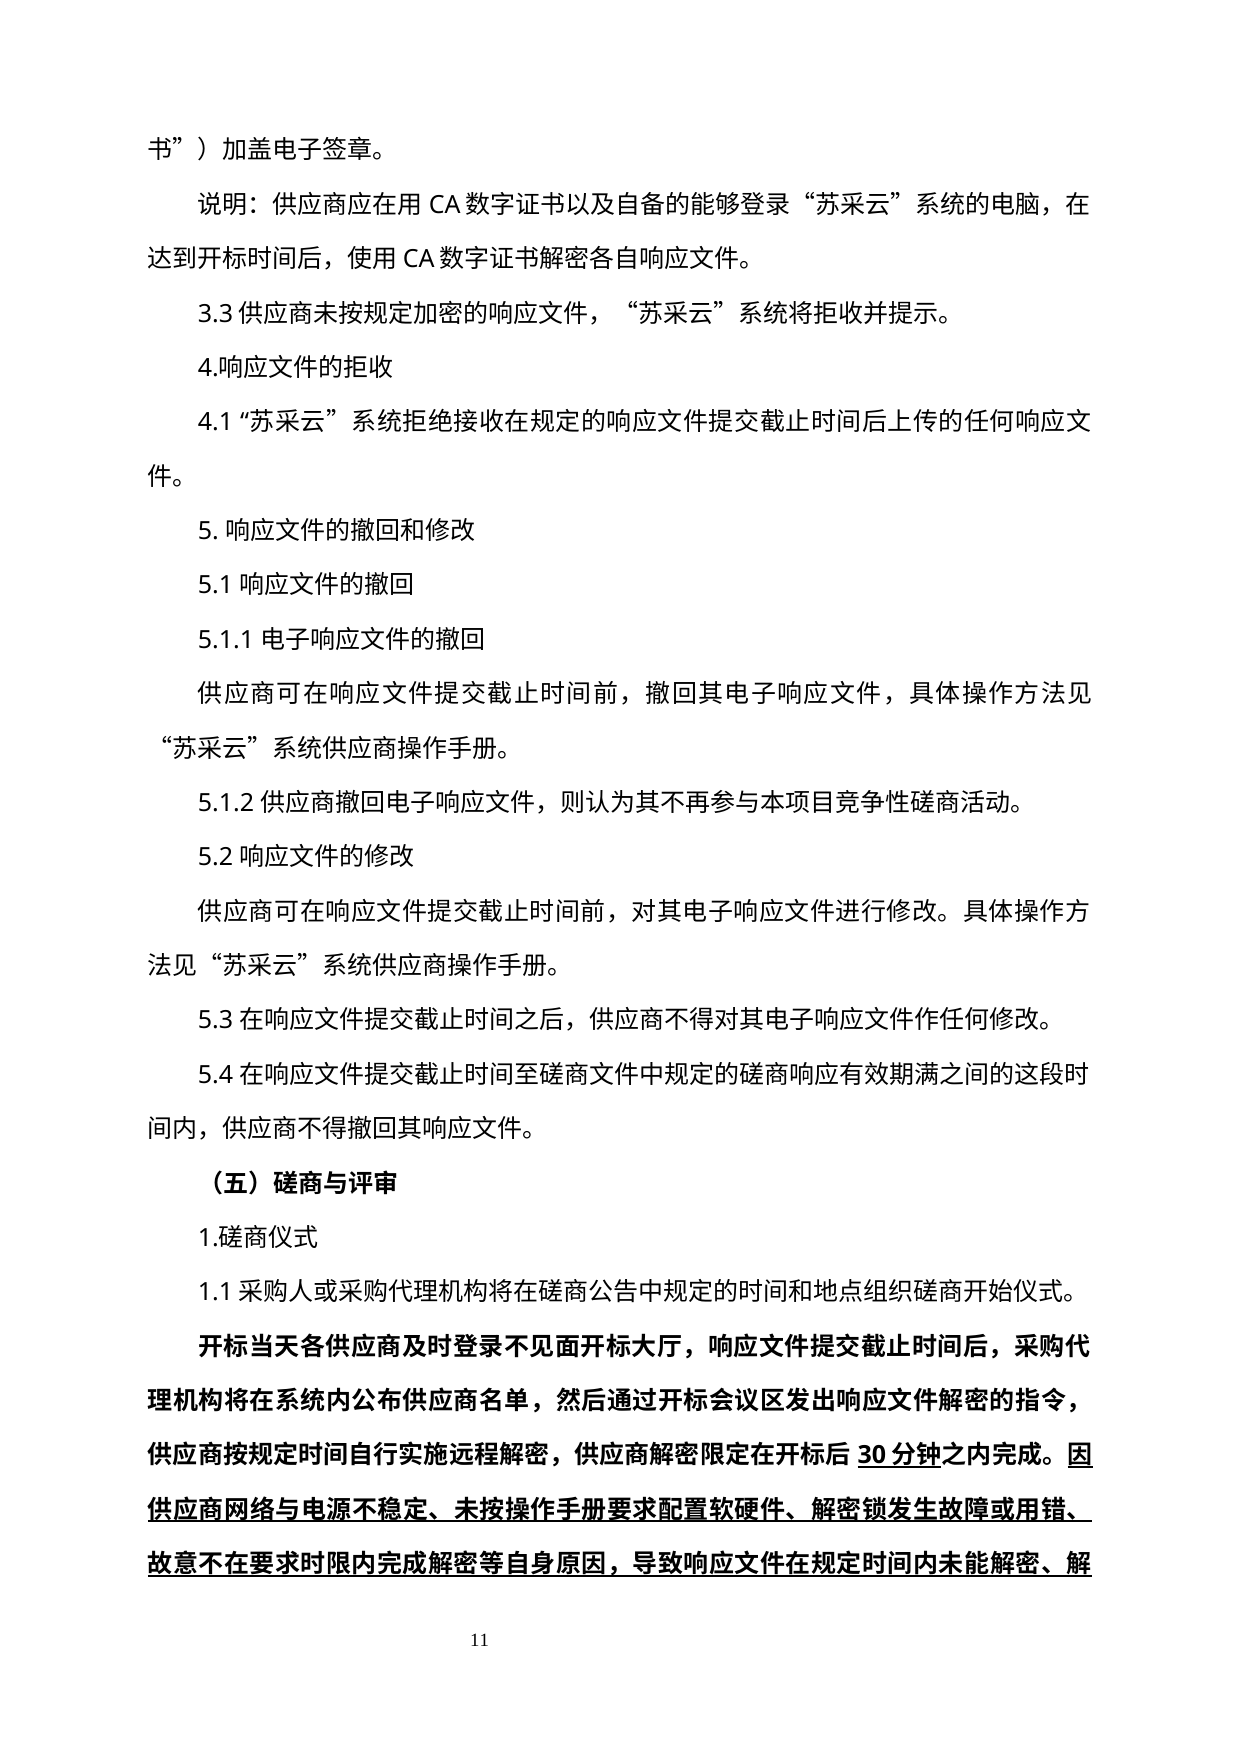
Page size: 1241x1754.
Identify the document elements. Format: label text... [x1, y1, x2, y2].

text 4.响应文件的拒收 [148, 347, 1092, 384]
text 说明：供应商应在用CA数字证书以及自备的能够登录“苏采云”系统的电脑，在达到开标时间后，使用CA数字证书解密各自响应文件。 [148, 184, 1092, 275]
text 5.1 响应文件的撤回 [148, 565, 1092, 601]
text 5.4 在响应文件提交截止时间至磋商文件中规定的磋商响应有效期满之间的这段时间内，供应商不得撤回其响应文件。 [148, 1054, 1092, 1145]
text 4.1 “苏采云”系统拒绝接收在规定的响应文件提交截止时间后上传的任何响应文件。 [148, 402, 1092, 492]
text 1.1采购人或采购代理机构将在磋商公告中规定的时间和地点组织磋商开始仪式。 [148, 1272, 1092, 1308]
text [148, 1522, 1092, 1575]
text 5. 响应文件的撤回和修改 [148, 511, 1092, 547]
text 3.3供应商未按规定加密的响应文件，“苏采云”系统将拒收并提示。 [148, 293, 1092, 329]
text （五）磋商与评审 [148, 1163, 1092, 1199]
text 5.1.2 供应商撤回电子响应文件，则认为其不再参与本项目竞争性磋商活动。 [148, 782, 1092, 819]
text 5.1.1 电子响应文件的撤回 [148, 619, 1092, 656]
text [148, 130, 1092, 166]
text 1.磋商仪式 [148, 1217, 1092, 1254]
text 5.3 在响应文件提交截止时间之后，供应商不得对其电子响应文件作任何修改。 [148, 1000, 1092, 1036]
text 供应商可在响应文件提交截止时间前，对其电子响应文件进行修改。具体操作方法见“苏采云”系统供应商操作手册。 [148, 891, 1092, 982]
text 5.2 响应文件的修改 [148, 837, 1092, 873]
text 供应商可在响应文件提交截止时间前，撤回其电子响应文件，具体操作方法见“苏采云”系统供应商操作手册。 [148, 674, 1092, 764]
